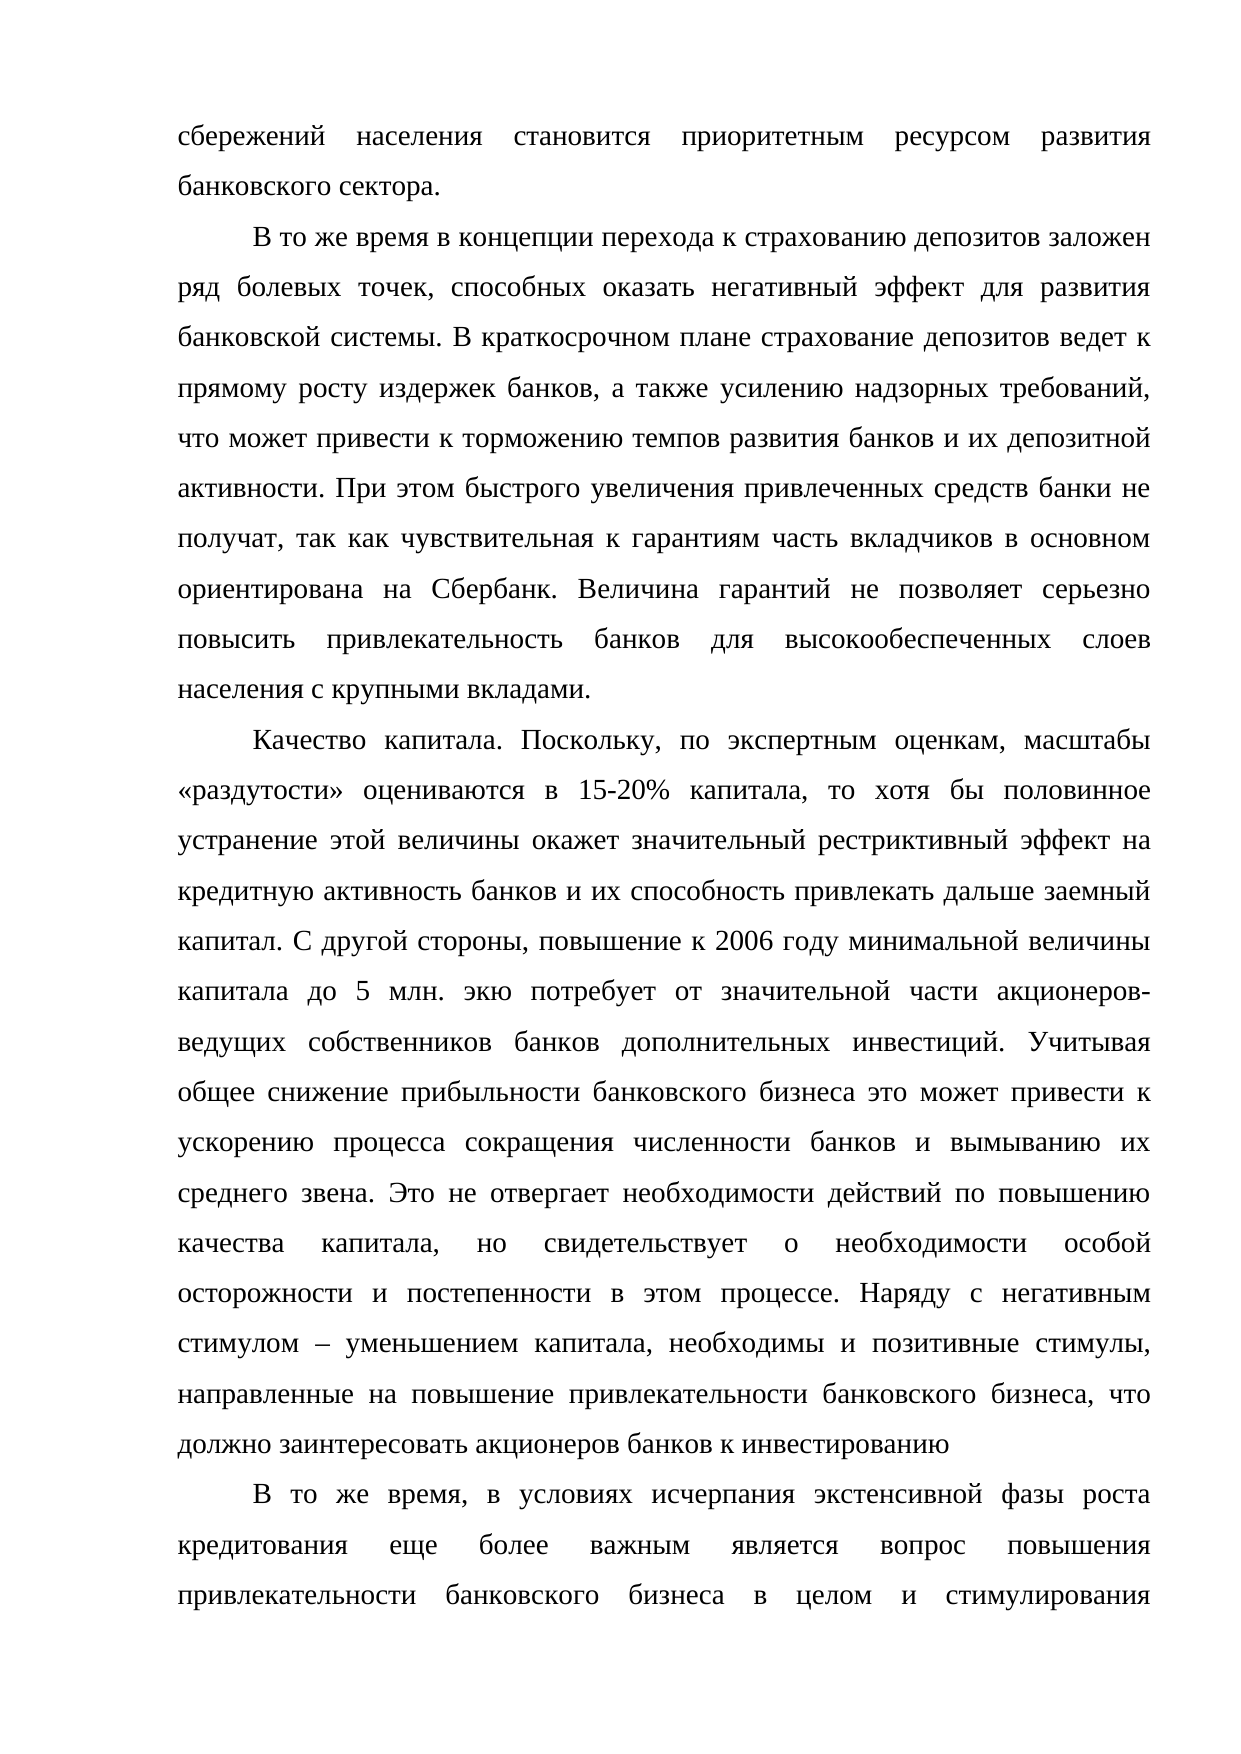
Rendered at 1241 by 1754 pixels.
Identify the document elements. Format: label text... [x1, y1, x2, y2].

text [177, 118, 1152, 202]
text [177, 1477, 1152, 1611]
text Качество капитала. Поскольку, по экспертным оценкам, масштабы «раздутости» оцениваются в 15-20% капитала, то хотя бы половинное устранение этой величины окажет значительный рестриктивный эффект на кредитную активность банков и их способность привлекать дальше заемный капитал. С другой стороны, повышение к 2006 году минимальной величины капитала до 5 млн. экю потребует от значительной части акционеров-ведущих собственников банков дополнительных инвестиций. Учитывая общее снижение прибыльности банковского бизнеса это может привести к ускорению процесса сокращения численности банков и вымыванию их среднего звена. Это не отвергает необходимости действий по повышению качества капитала, но свидетельствует о необходимости особой осторожности и постепенности в этом процессе. Наряду с негативным стимулом – уменьшением капитала, необходимы и позитивные стимулы, направленные на повышение привлекательности банковского бизнеса, что должно заинтересовать акционеров банков к инвестированию [177, 722, 1152, 1460]
text В то же время в концепции перехода к страхованию депозитов заложен ряд болевых точек, способных оказать негативный эффект для развития банковской системы. В краткосрочном плане страхование депозитов ведет к прямому росту издержек банков, а также усилению надзорных требований, что может привести к торможению темпов развития банков и их депозитной активности. При этом быстрого увеличения привлеченных средств банки не получат, так как чувствительная к гарантиям часть вкладчиков в основном ориентирована на Сбербанк. Величина гарантий не позволяет серьезно повысить привлекательность банков для высокообеспеченных слоев населения с крупными вкладами. [177, 219, 1152, 705]
